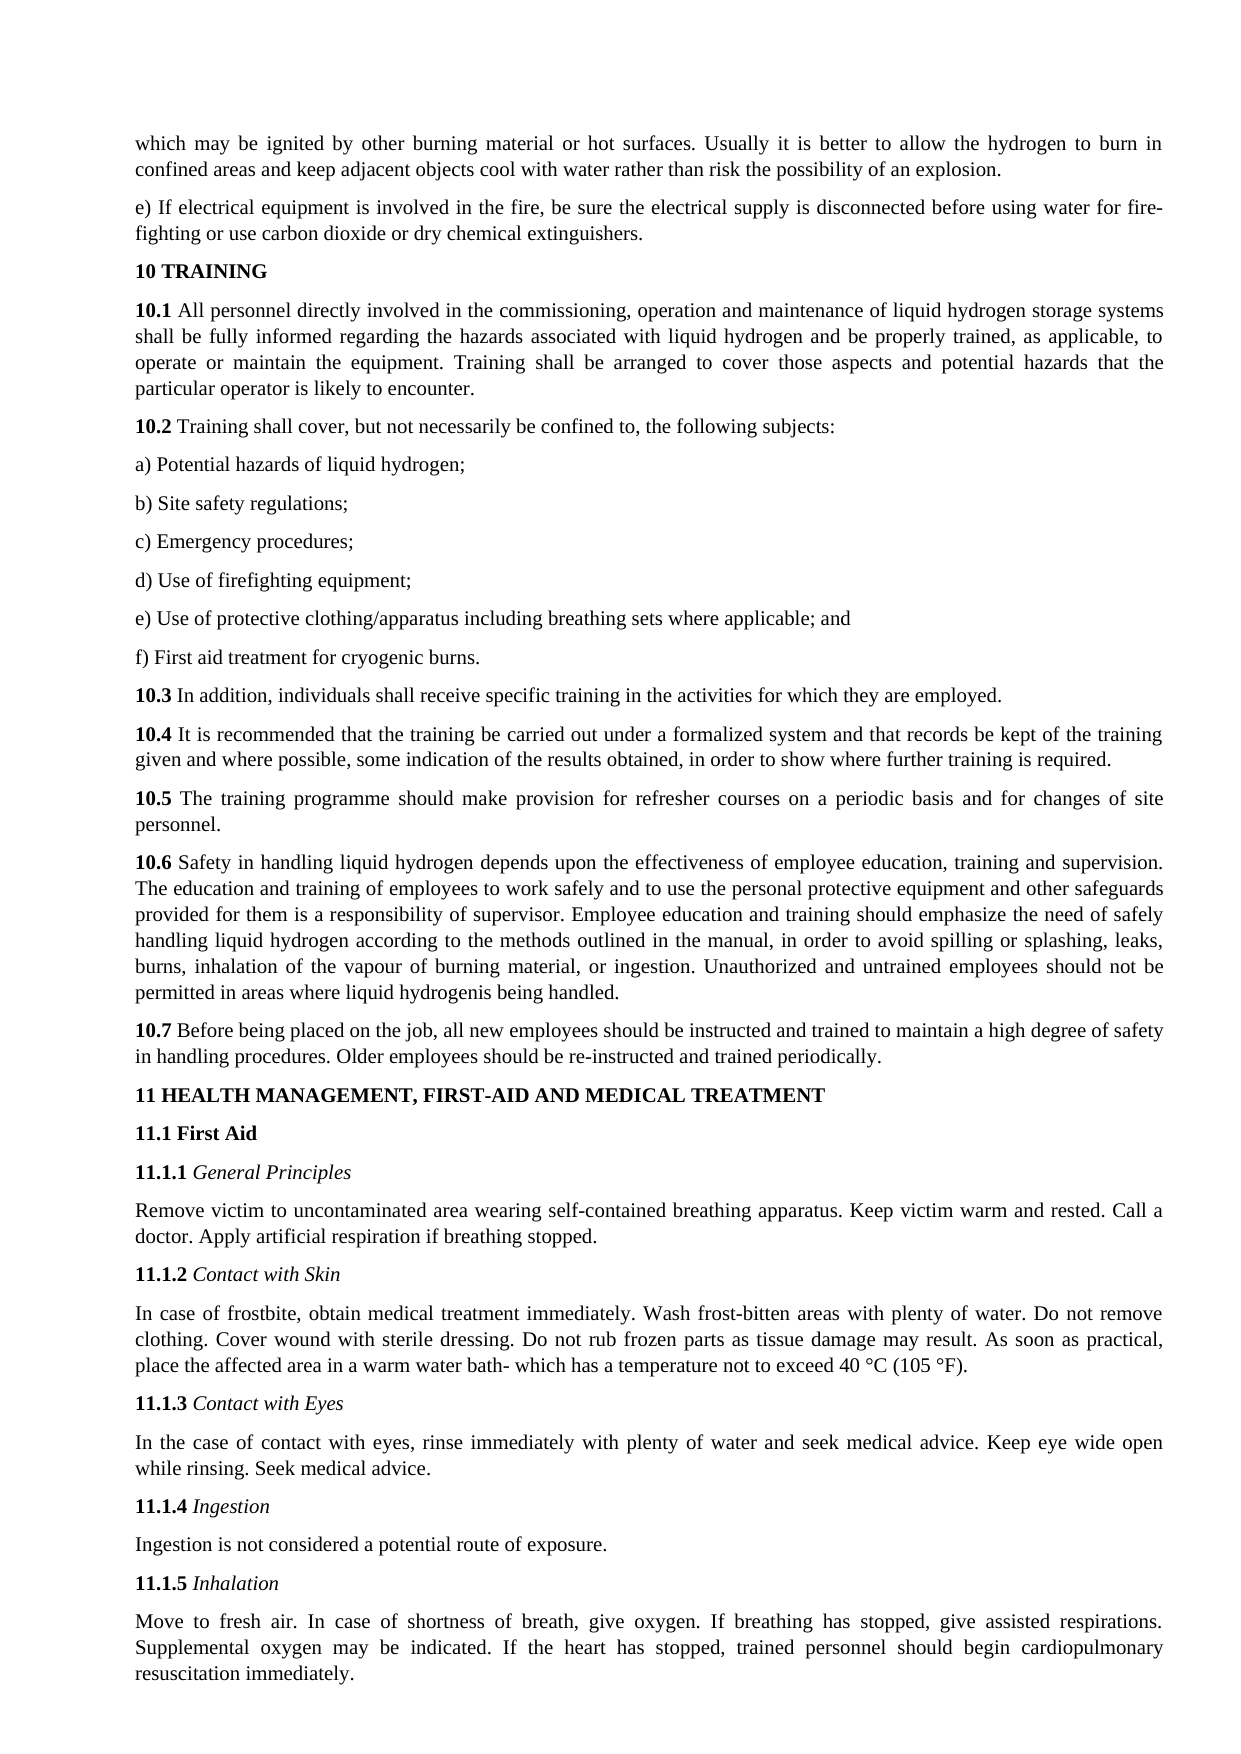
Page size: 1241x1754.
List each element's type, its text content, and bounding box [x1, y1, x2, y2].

text 10.2 Training shall cover, but not necessarily be confined to, the following subjects: [135, 414, 1165, 438]
text 10.3 In addition, individuals shall receive specific training in the activities for which they are employed. [135, 683, 1165, 707]
text Ingestion is not considered a potential route of exposure. [135, 1532, 1165, 1556]
text d) Use of firefighting equipment; [135, 568, 1165, 592]
text a) Potential hazards of liquid hydrogen; [135, 452, 1165, 476]
text b) Site safety regulations; [135, 491, 1165, 515]
text Remove victim to uncontaminated area wearing self-contained breathing apparatus. Keep victim warm and rested. Call a doctor. Apply artificial respiration if breathing stopped. [135, 1198, 1165, 1248]
text f) First aid treatment for cryogenic burns. [135, 644, 1165, 669]
text 10.7 Before being placed on the job, all new employees should be instructed and trained to maintain a high degree of safety in handling procedures. Older employees should be re-instructed and trained periodically. [135, 1018, 1165, 1068]
text 11.1.4 Ingestion [135, 1494, 1165, 1518]
text 10.1 All personnel directly involved in the commissioning, operation and maintenance of liquid hydrogen storage systems shall be fully informed regarding the hazards associated with liquid hydrogen and be properly trained, as applicable, to operate or maintain the equipment. Training shall be arranged to cover those aspects and potential hazards that the particular operator is likely to encounter. [135, 298, 1165, 399]
text 11.1.1 General Principles [135, 1159, 1165, 1184]
text c) Emergency procedures; [135, 529, 1165, 553]
text 11 HEALTH MANAGEMENT, FIRST-AID AND MEDICAL TREATMENT [135, 1083, 1165, 1107]
text 11.1 First Aid [135, 1121, 1165, 1145]
text e) If electrical equipment is involved in the fire, be sure the electrical supply is disconnected before using water for fire-fighting or use carbon dioxide or dry chemical extinguishers. [135, 195, 1165, 245]
text 10.4 It is recommended that the training be carried out under a formalized system and that records be kept of the training given and where possible, some indication of the results obtained, in order to show where further training is required. [135, 721, 1165, 771]
text 10.6 Safety in handling liquid hydrogen depends upon the effectiveness of employee education, training and supervision. The education and training of employees to work safely and to use the personal protective equipment and other safeguards provided for them is a responsibility of supervisor. Employee education and training should emphasize the need of safely handling liquid hydrogen according to the methods outlined in the manual, in order to avoid spilling or splashing, leaks, burns, inhalation of the vapour of burning material, or ingestion. Unauthorized and untrained employees should not be permitted in areas where liquid hydrogenis being handled. [135, 850, 1165, 1004]
text 11.1.3 Contact with Eyes [135, 1391, 1165, 1415]
text 11.1.5 Inhalation [135, 1571, 1165, 1595]
text e) Use of protective clothing/apparatus including breathing sets where applicable; and [135, 606, 1165, 630]
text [135, 131, 1165, 181]
text 11.1.2 Contact with Skin [135, 1262, 1165, 1286]
text In the case of contact with eyes, rinse immediately with plenty of water and seek medical advice. Keep eye wide open while rinsing. Seek medical advice. [135, 1429, 1165, 1479]
text In case of frostbite, obtain medical treatment immediately. Wash frost-bitten areas with plenty of water. Do not remove clothing. Cover wound with sterile dressing. Do not rub frozen parts as tissue damage may result. As soon as practical, place the affected area in a warm water bath- which has a temperature not to exceed 40 °C (105 °F). [135, 1301, 1165, 1377]
text 10.5 The training programme should make provision for refresher courses on a periodic basis and for changes of site personnel. [135, 786, 1165, 836]
text 10 TRAINING [135, 259, 1165, 283]
text Move to fresh air. In case of shortness of breath, give oxygen. If breathing has stopped, give assisted respirations. Supplemental oxygen may be indicated. If the heart has stopped, trained personnel should begin cardiopulmonary resuscitation immediately. [135, 1609, 1165, 1685]
